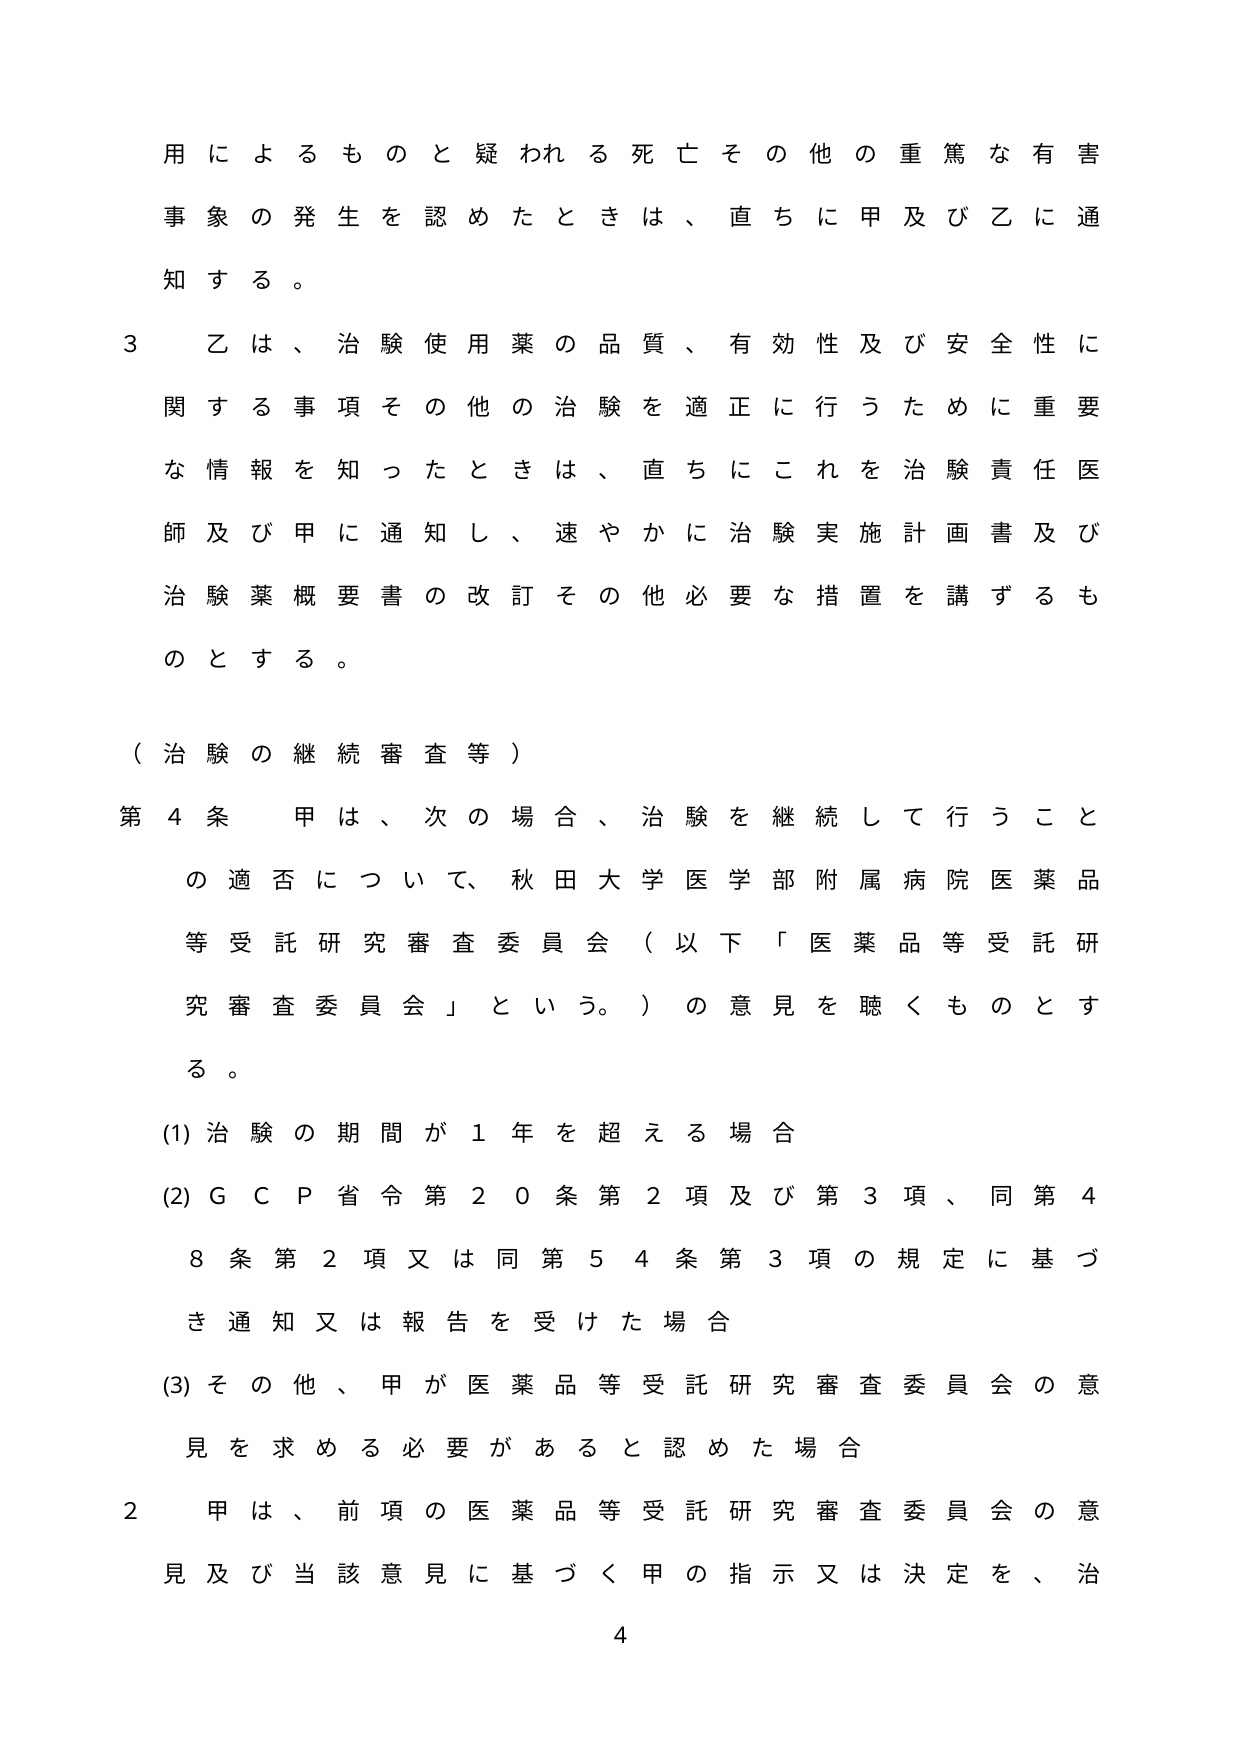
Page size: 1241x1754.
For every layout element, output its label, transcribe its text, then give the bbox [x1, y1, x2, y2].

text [119, 1478, 1121, 1604]
text （治験の継続審査等） [119, 721, 1121, 784]
text (3) その他、甲が医薬品等受託研究審査委員会の意見を求める必要があると認めた場合 [141, 1352, 1121, 1478]
text (2) ＧＣＰ省令第２０条第２項及び第３項、同第４８条第２項又は同第５４条第３項の規定に基づき通知又は報告を受けた場合 [141, 1163, 1121, 1352]
text (1) 治験の期間が１年を超える場合 [141, 1099, 1121, 1163]
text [119, 121, 1121, 311]
text 第４条 甲は、次の場合、治験を継続して行うことの適否について、秋田大学医学部附属病院医薬品等受託研究審査委員会（以下「医薬品等受託研究審査委員会」という。）の意見を聴くものとする。 [119, 784, 1121, 1099]
text ３ 乙は、治験使用薬の品質、有効性及び安全性に関する事項その他の治験を適正に行うために重要な情報を知ったときは、直ちにこれを治験責任医師及び甲に通知し、速やかに治験実施計画書及び治験薬概要書の改訂その他必要な措置を講ずるものとする。 [119, 311, 1121, 689]
